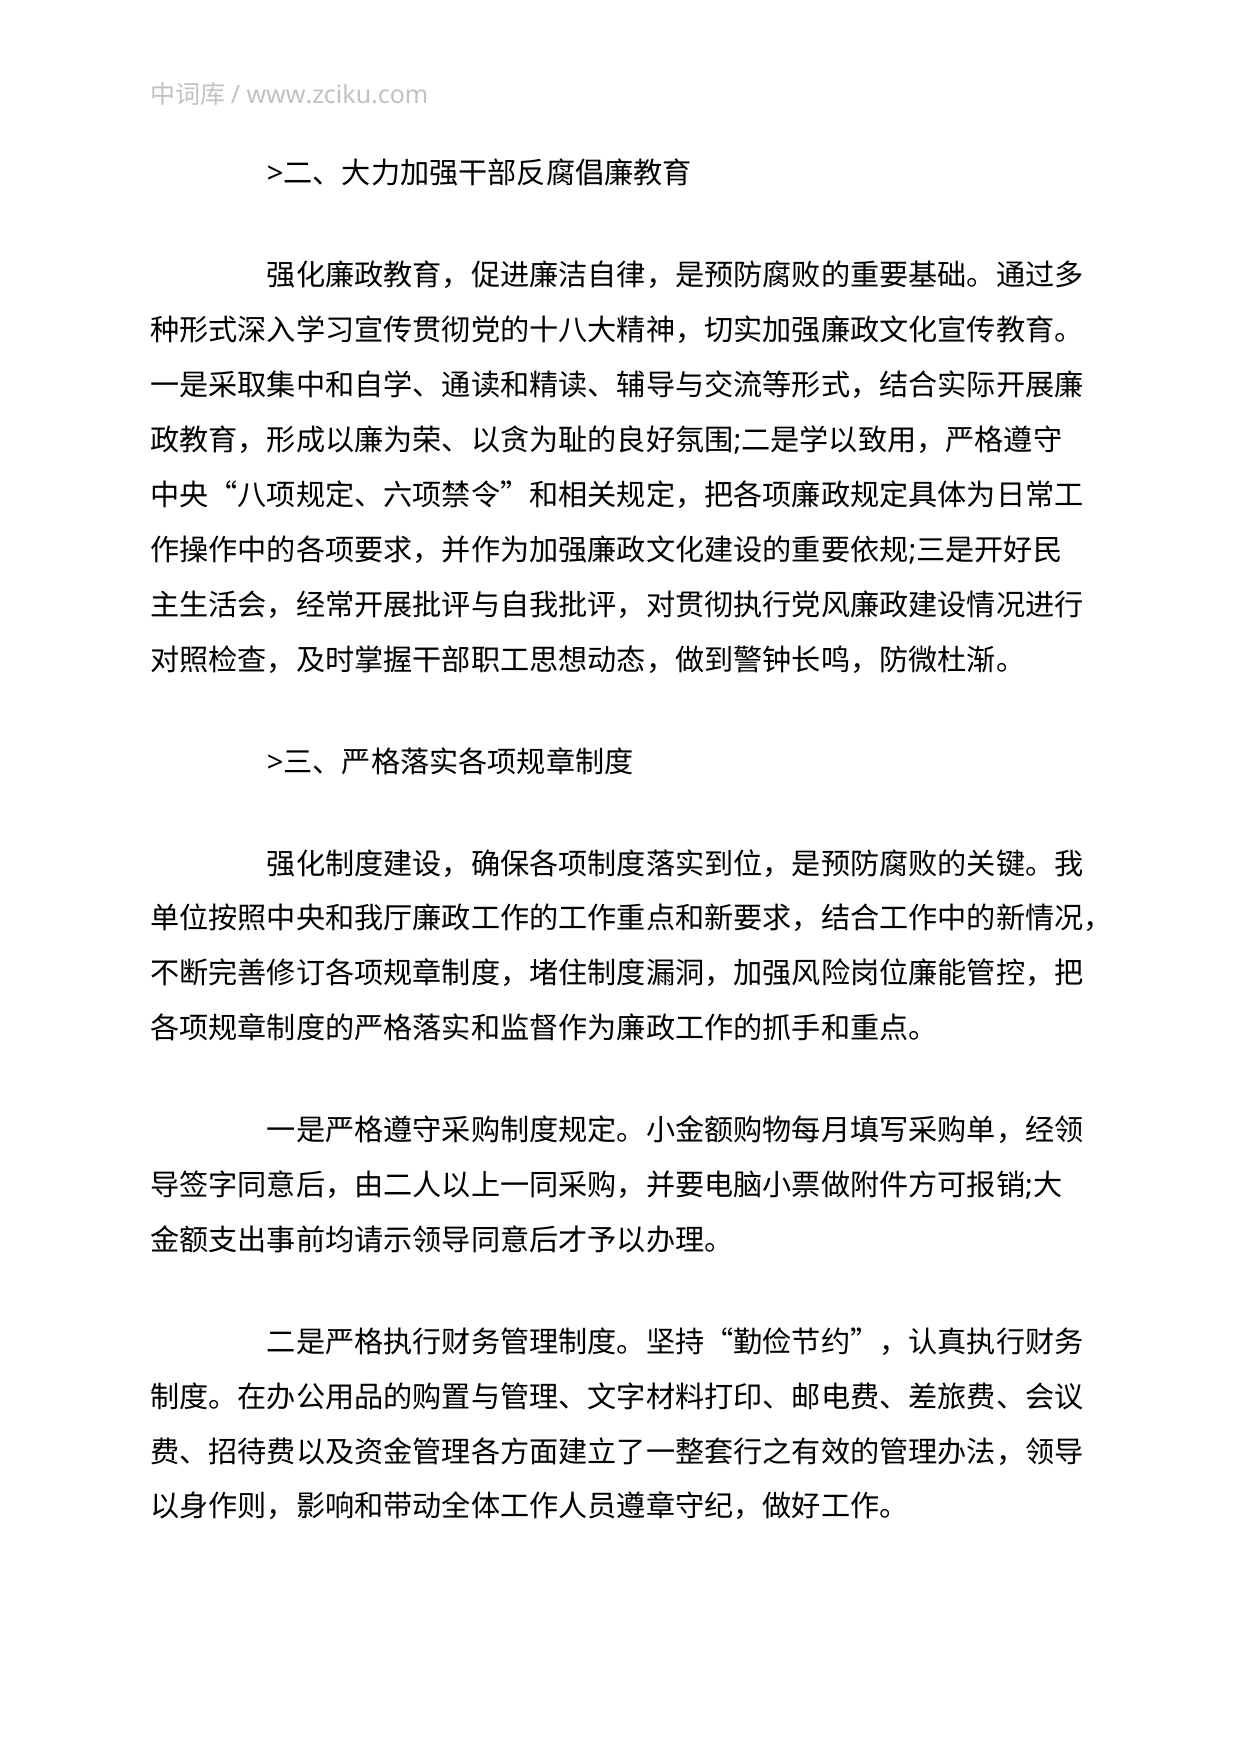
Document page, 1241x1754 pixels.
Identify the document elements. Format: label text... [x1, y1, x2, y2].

text 二是严格执行财务管理制度。坚持“勤俭节约”，认真执行财务制度。在办公用品的购置与管理、文字材料打印、邮电费、差旅费、会议费、招待费以及资金管理各方面建立了一整套行之有效的管理办法，领导以身作则，影响和带动全体工作人员遵章守纪，做好工作。 [150, 1318, 1090, 1525]
text 一是严格遵守采购制度规定。小金额购物每月填写采购单，经领导签字同意后，由二人以上一同采购，并要电脑小票做附件方可报销;大金额支出事前均请示领导同意后才予以办理。 [150, 1107, 1090, 1259]
text 强化制度建设，确保各项制度落实到位，是预防腐败的关键。我单位按照中央和我厅廉政工作的工作重点和新要求，结合工作中的新情况，不断完善修订各项规章制度，堵住制度漏洞，加强风险岗位廉能管控，把各项规章制度的严格落实和监督作为廉政工作的抓手和重点。 [150, 840, 1090, 1047]
text >二、大力加强干部反腐倡廉教育 [150, 150, 1090, 192]
text >三、严格落实各项规章制度 [150, 738, 1090, 781]
text 强化廉政教育，促进廉洁自律，是预防腐败的重要基础。通过多种形式深入学习宣传贯彻党的十八大精神，切实加强廉政文化宣传教育。一是采取集中和自学、通读和精读、辅导与交流等形式，结合实际开展廉政教育，形成以廉为荣、以贪为耻的良好氛围;二是学以致用，严格遵守中央“八项规定、六项禁令”和相关规定，把各项廉政规定具体为日常工作操作中的各项要求，并作为加强廉政文化建设的重要依规;三是开好民主生活会，经常开展批评与自我批评，对贯彻执行党风廉政建设情况进行对照检查，及时掌握干部职工思想动态，做到警钟长鸣，防微杜渐。 [150, 252, 1090, 679]
